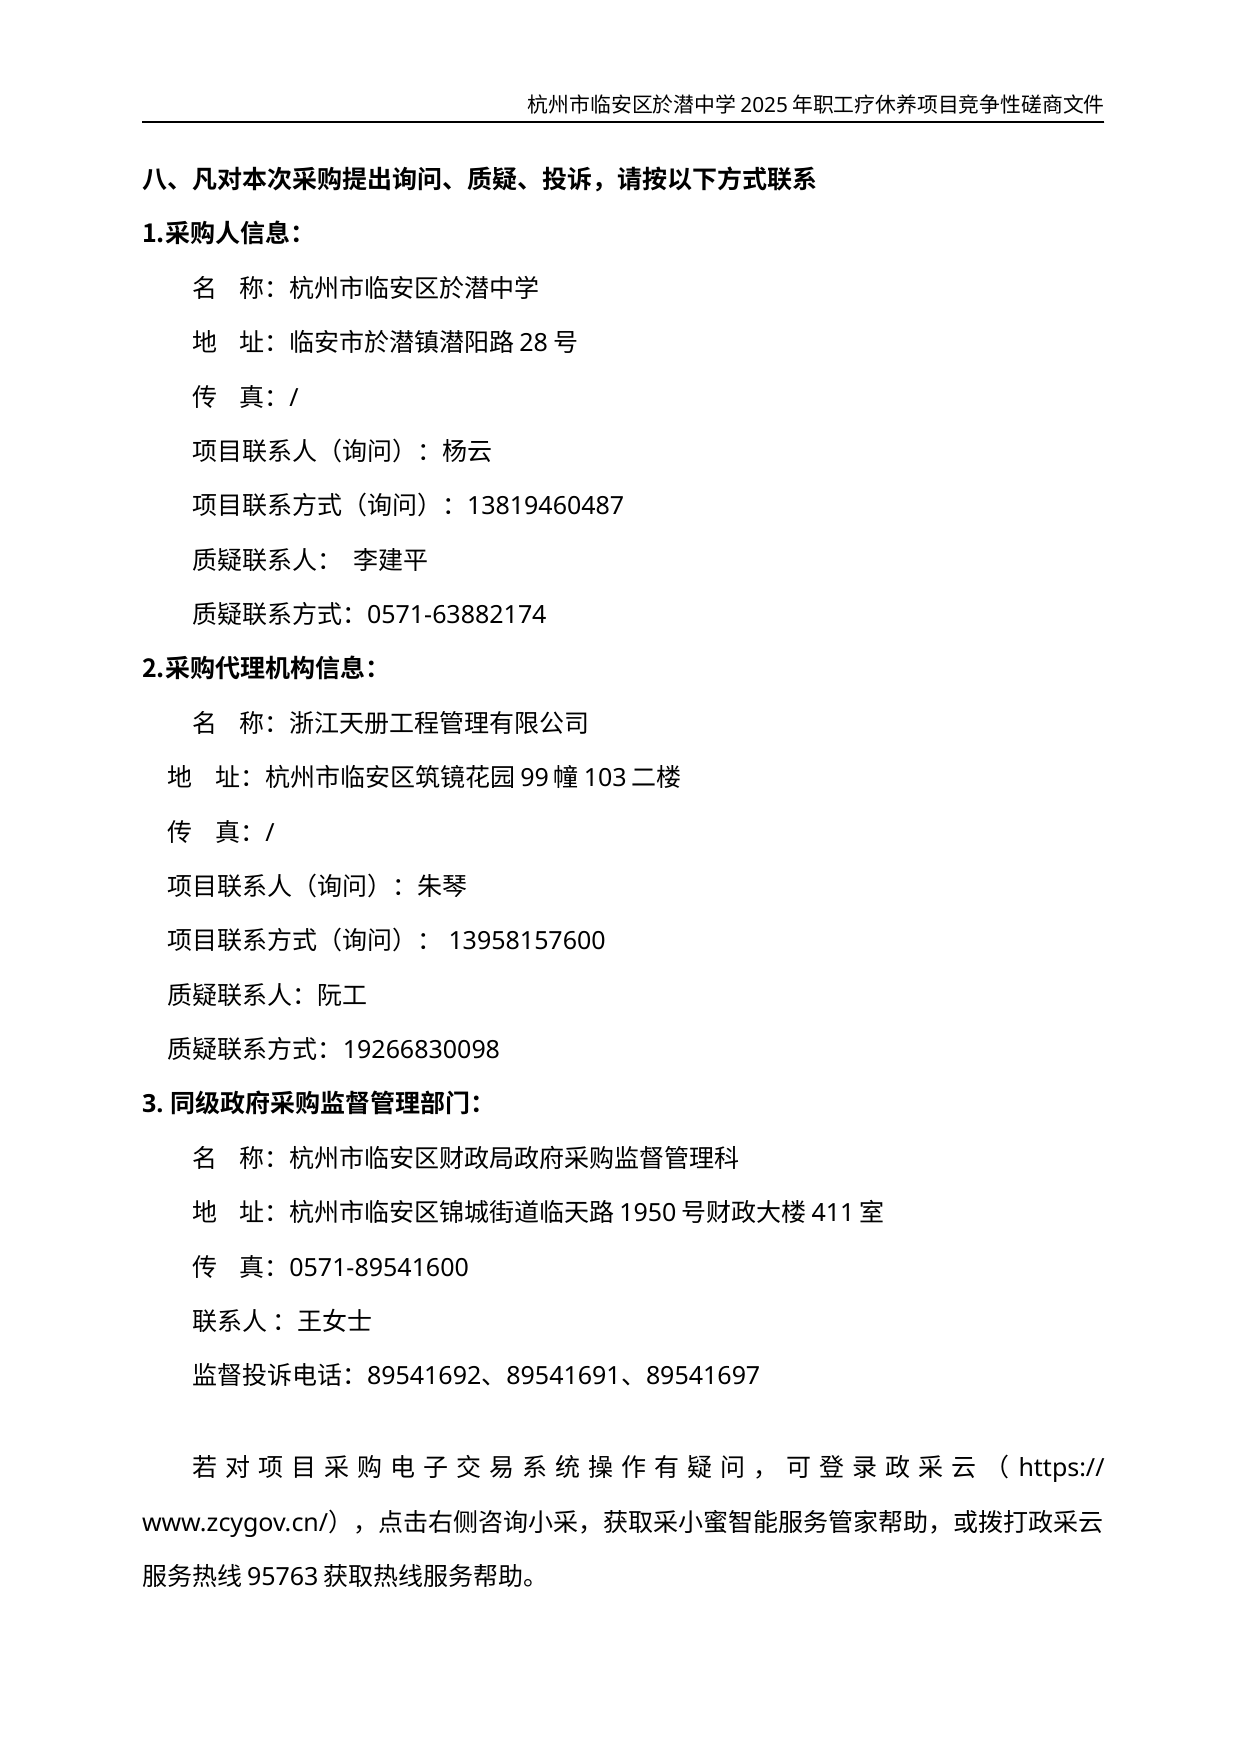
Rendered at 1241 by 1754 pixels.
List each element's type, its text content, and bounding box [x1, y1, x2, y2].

text 传 真：/ [142, 377, 1104, 413]
text 名 称：杭州市临安区财政局政府采购监督管理科 [142, 1138, 1104, 1174]
text 质疑联系人： 李建平 [142, 540, 1104, 576]
text 质疑联系方式：0571-63882174 [142, 594, 1104, 631]
text 传 真：0571-89541600 [142, 1247, 1104, 1283]
text 监督投诉电话：89541692、89541691、89541697 [142, 1356, 1104, 1392]
text 地 址：杭州市临安区筑镜花园99幢103二楼 [142, 758, 1104, 794]
subtitle 1.采购人信息： [142, 214, 1104, 250]
subtitle 2.采购代理机构信息： [142, 649, 1104, 685]
text 项目联系方式（询问）：13819460487 [142, 486, 1104, 522]
text 若对项目采购电子交易系统操作有疑问，可登录政采云（https://www.zcygov.cn/），点击右侧咨询小采，获取采小蜜智能服务管家帮助，或拨打政采云服务热线95763获取热线服务帮助。 [142, 1448, 1104, 1593]
subtitle 八、凡对本次采购提出询问、质疑、投诉，请按以下方式联系 [142, 159, 1104, 196]
text 联系人 ：王女士 [142, 1301, 1104, 1338]
text 地 址：临安市於潜镇潜阳路28号 [142, 323, 1104, 359]
text 名 称：浙江天册工程管理有限公司 [142, 703, 1104, 739]
text 质疑联系人：阮工 [142, 975, 1104, 1011]
text 传 真：/ [142, 812, 1104, 848]
text 3. 同级政府采购监督管理部门： [142, 1084, 1104, 1120]
text 名 称：杭州市临安区於潜中学 [142, 268, 1104, 304]
text 质疑联系方式：19266830098 [142, 1029, 1104, 1066]
text 项目联系方式（询问）： 13958157600 [142, 921, 1104, 957]
text 项目联系人（询问）：杨云 [142, 431, 1104, 468]
text 项目联系人（询问）：朱琴 [142, 866, 1104, 903]
text 地 址：杭州市临安区锦城街道临天路1950号财政大楼411室 [142, 1193, 1104, 1229]
